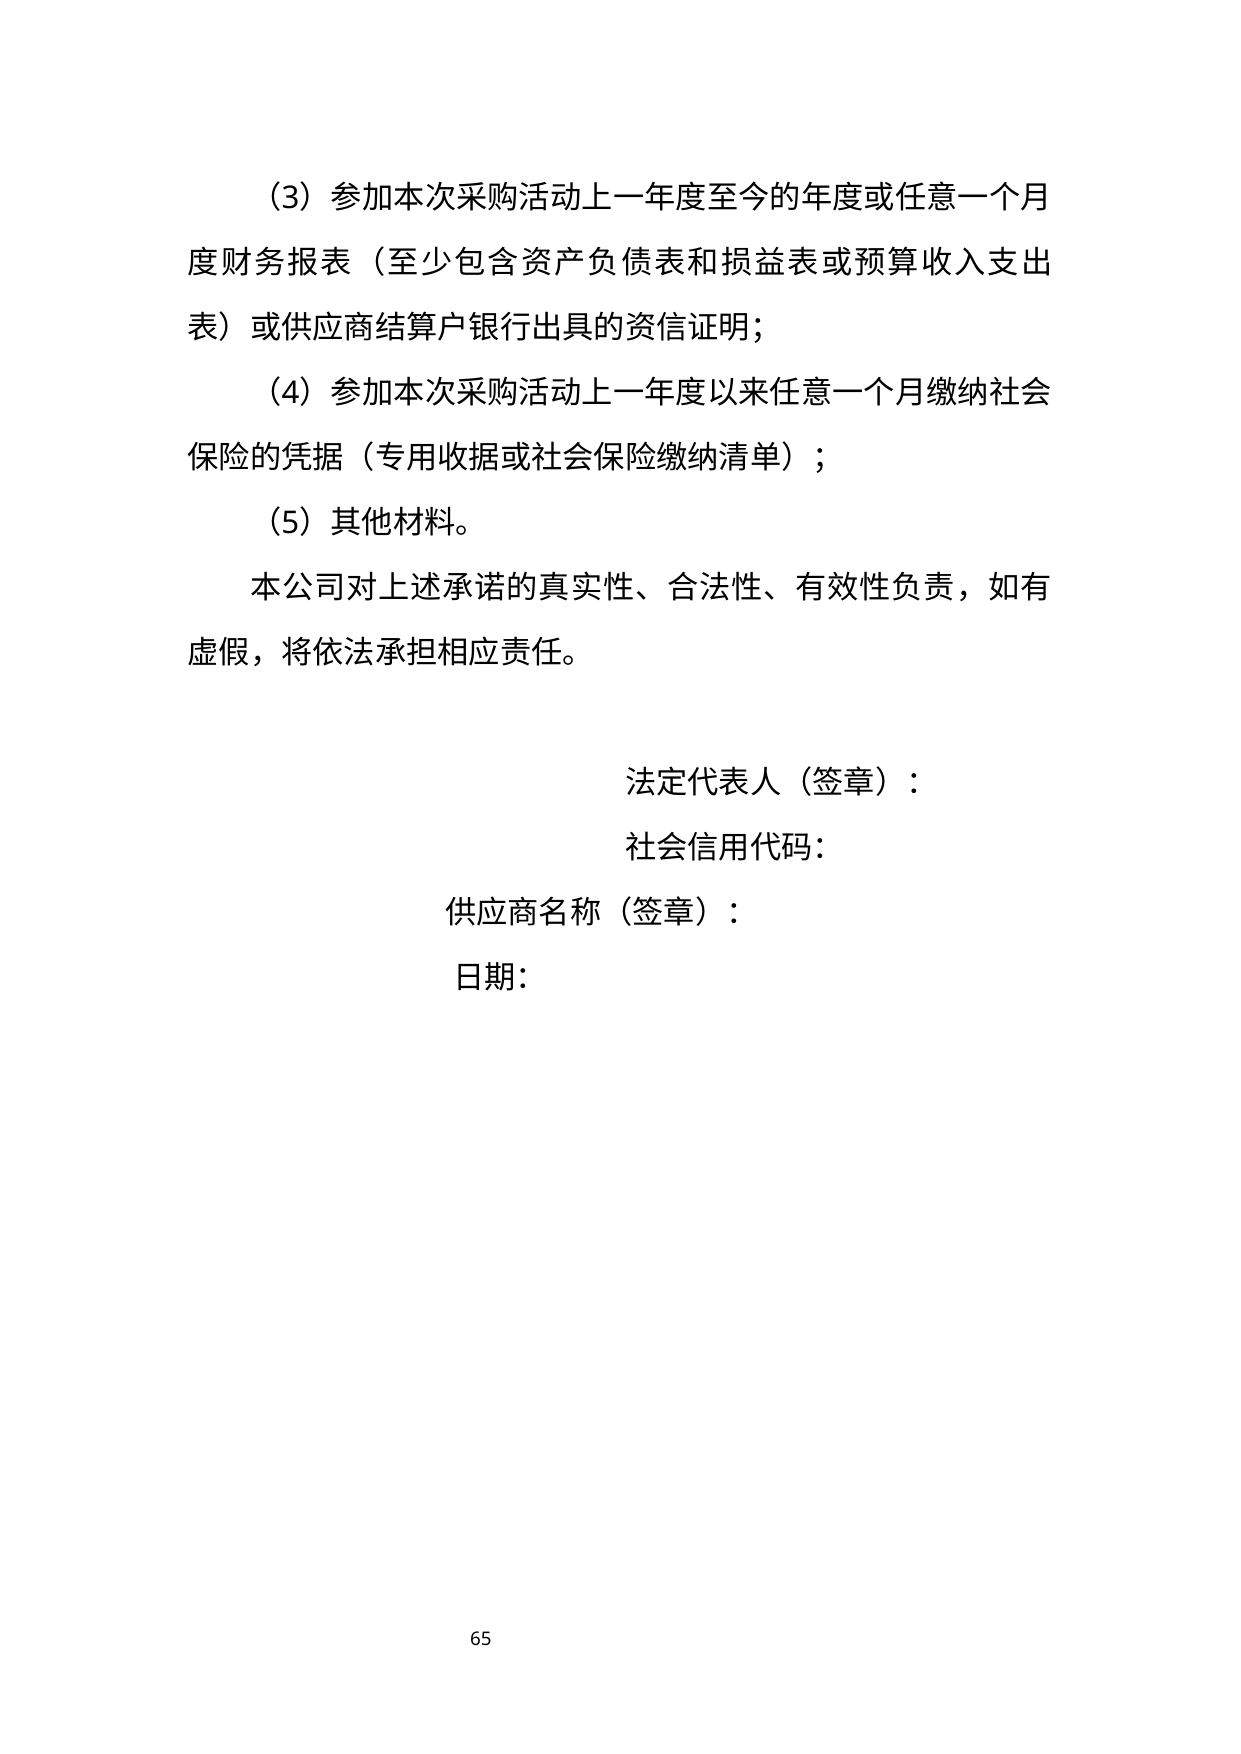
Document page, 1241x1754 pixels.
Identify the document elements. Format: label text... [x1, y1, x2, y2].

text （5）其他材料。 [187, 487, 1053, 552]
text （4）参加本次采购活动上一年度以来任意一个月缴纳社会保险的凭据（专用收据或社会保险缴纳清单）； [187, 357, 1053, 487]
text 社会信用代码： [187, 812, 1053, 877]
text 法定代表人（签章）： [187, 747, 1053, 812]
text 日期： [187, 942, 1053, 1007]
text 本公司对上述承诺的真实性、合法性、有效性负责，如有虚假，将依法承担相应责任。 [187, 552, 1053, 682]
text 供应商名称（签章）： [187, 877, 1053, 942]
text （3）参加本次采购活动上一年度至今的年度或任意一个月度财务报表（至少包含资产负债表和损益表或预算收入支出表）或供应商结算户银行出具的资信证明； [187, 162, 1053, 357]
